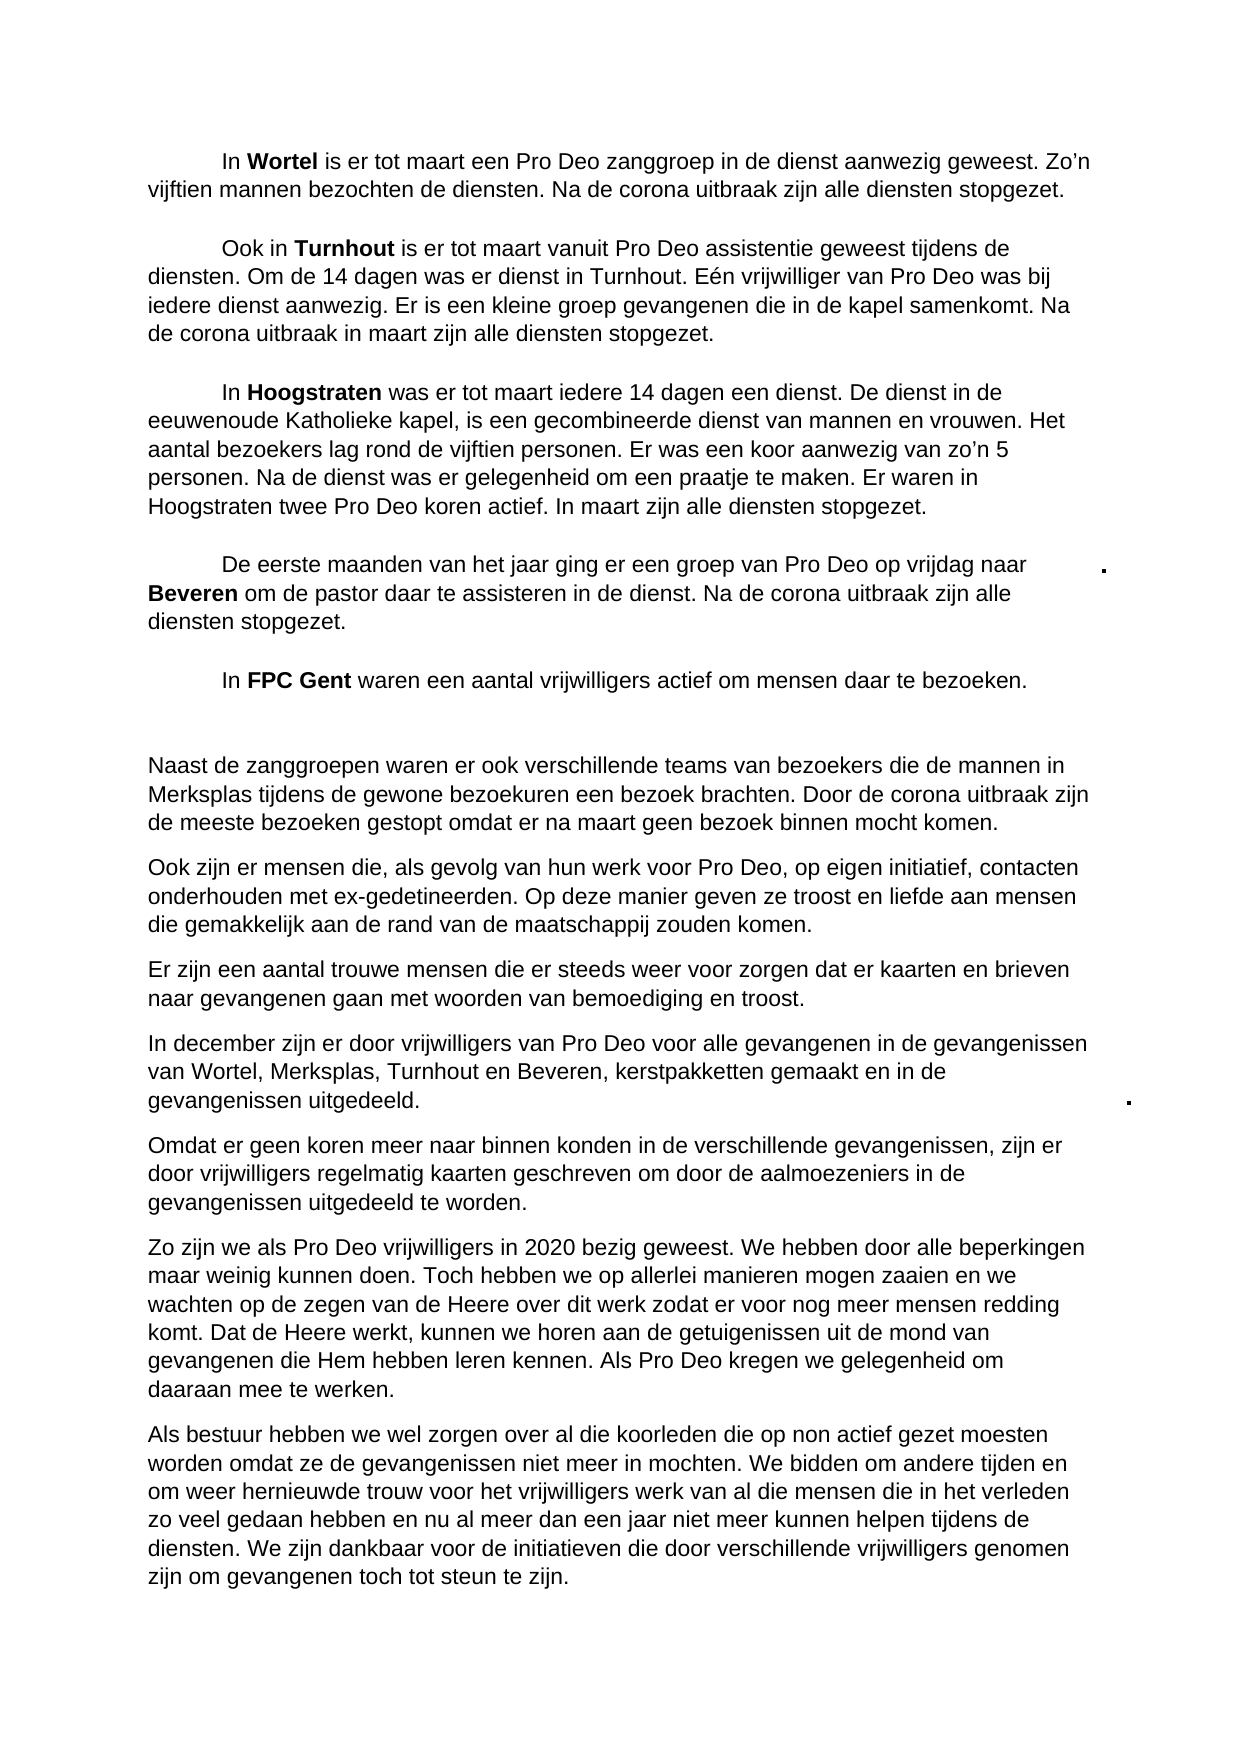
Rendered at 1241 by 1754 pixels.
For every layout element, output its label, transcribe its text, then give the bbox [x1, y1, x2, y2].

text Ook zijn er mensen die, als gevolg van hun werk voor Pro Deo, op eigen initiatief, contacten onderhouden met ex-gedetineerden. Op deze manier geven ze troost en liefde aan mensen die gemakkelijk aan de rand van de maatschappij zouden komen. [148, 854, 1093, 937]
text De eerste maanden van het jaar ging er een groep van Pro Deo op vrijdag naar Beveren om de pastor daar te assisteren in de dienst. Na de corona uitbraak zijn alle diensten stopgezet. [148, 551, 1093, 665]
text In FPC Gent waren een aantal vrijwilligers actief om mensen daar te bezoeken. [148, 667, 1093, 693]
text Omdat er geen koren meer naar binnen konden in de verschillende gevangenissen, zijn er door vrijwilligers regelmatig kaarten geschreven om door de aalmoezeniers in de gevangenissen uitgedeeld te worden. [148, 1132, 1093, 1215]
text Er zijn een aantal trouwe mensen die er steeds weer voor zorgen dat er kaarten en brieven naar gevangenen gaan met woorden van bemoediging en troost. [148, 956, 1093, 1011]
text Zo zijn we als Pro Deo vrijwilligers in 2020 bezig geweest. We hebben door alle beperkingen maar weinig kunnen doen. Toch hebben we op allerlei manieren mogen zaaien en we wachten op de zegen van de Heere over dit werk zodat er voor nog meer mensen redding komt. Dat de Heere werkt, kunnen we horen aan de getuigenissen uit de mond van gevangenen die Hem hebben leren kennen. Als Pro Deo kregen we gelegenheid om daaraan mee te werken. [148, 1234, 1093, 1402]
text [148, 148, 1093, 233]
text Naast de zanggroepen waren er ook verschillende teams van bezoekers die de mannen in Merksplas tijdens de gewone bezoekuren een bezoek brachten. Door de corona uitbraak zijn de meeste bezoeken gestopt omdat er na maart geen bezoek binnen mocht komen. [148, 752, 1093, 836]
text In december zijn er door vrijwilligers van Pro Deo voor alle gevangenen in de gevangenissen van Wortel, Merksplas, Turnhout en Beveren, kerstpakketten gemaakt en in de gevangenissen uitgedeeld. [148, 1030, 1093, 1113]
text Als bestuur hebben we wel zorgen over al die koorleden die op non actief gezet moesten worden omdat ze de gevangenissen niet meer in mochten. We bidden om andere tijden en om weer hernieuwde trouw voor het vrijwilligers werk van al die mensen die in het verleden zo veel gedaan hebben en nu al meer dan een jaar niet meer kunnen helpen tijdens de diensten. We zijn dankbaar voor de initiatieven die door verschillende vrijwilligers genomen zijn om gevangenen toch tot steun te zijn. [148, 1421, 1093, 1589]
text Ook in Turnhout is er tot maart vanuit Pro Deo assistentie geweest tijdens de diensten. Om de 14 dagen was er dienst in Turnhout. Eén vrijwilliger van Pro Deo was bij iedere dienst aanwezig. Er is een kleine groep gevangenen die in de kapel samenkomt. Na de corona uitbraak in maart zijn alle diensten stopgezet. [148, 235, 1093, 377]
text In Hoogstraten was er tot maart iedere 14 dagen een dienst. De dienst in de eeuwenoude Katholieke kapel, is een gecombineerde dienst van mannen en vrouwen. Het aantal bezoekers lag rond de vijftien personen. Er was een koor aanwezig van zo’n 5 personen. Na de dienst was er gelegenheid om een praatje te maken. Er waren in Hoogstraten twee Pro Deo koren actief. In maart zijn alle diensten stopgezet. [148, 379, 1093, 549]
